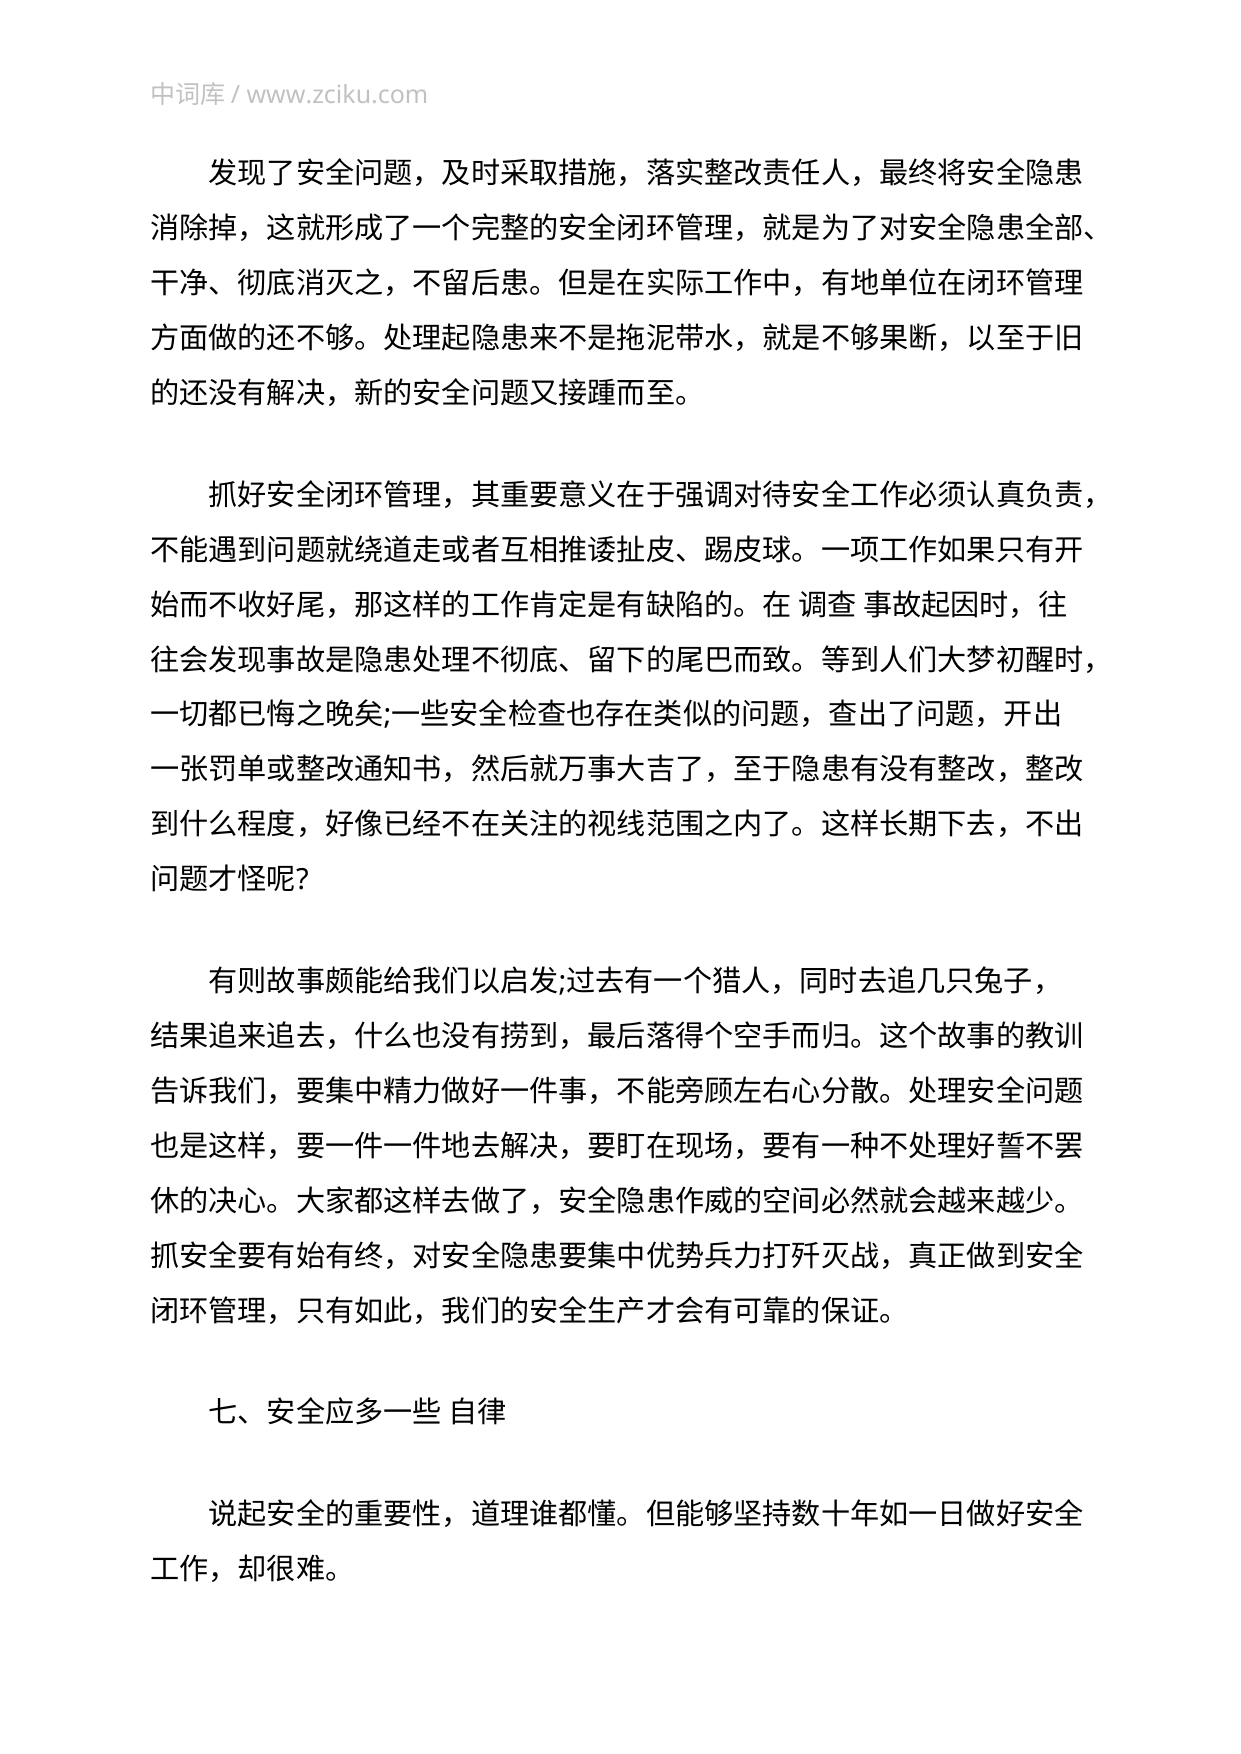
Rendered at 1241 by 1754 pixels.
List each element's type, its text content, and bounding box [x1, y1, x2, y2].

text 有则故事颇能给我们以启发;过去有一个猎人，同时去追几只兔子，结果追来追去，什么也没有捞到，最后落得个空手而归。这个故事的教训告诉我们，要集中精力做好一件事，不能旁顾左右心分散。处理安全问题也是这样，要一件一件地去解决，要盯在现场，要有一种不处理好誓不罢休的决心。大家都这样去做了，安全隐患作威的空间必然就会越来越少。抓安全要有始有终，对安全隐患要集中优势兵力打歼灭战，真正做到安全闭环管理，只有如此，我们的安全生产才会有可靠的保证。 [150, 958, 1090, 1329]
text 发现了安全问题，及时采取措施，落实整改责任人，最终将安全隐患消除掉，这就形成了一个完整的安全闭环管理，就是为了对安全隐患全部、干净、彻底消灭之，不留后患。但是在实际工作中，有地单位在闭环管理方面做的还不够。处理起隐患来不是拖泥带水，就是不够果断，以至于旧的还没有解决，新的安全问题又接踵而至。 [150, 150, 1090, 412]
text 说起安全的重要性，道理谁都懂。但能够坚持数十年如一日做好安全工作，却很难。 [150, 1491, 1090, 1588]
text 七、安全应多一些 自律 [150, 1389, 1090, 1431]
text 抓好安全闭环管理，其重要意义在于强调对待安全工作必须认真负责，不能遇到问题就绕道走或者互相推诿扯皮、踢皮球。一项工作如果只有开始而不收好尾，那这样的工作肯定是有缺陷的。在 调查 事故起因时，往往会发现事故是隐患处理不彻底、留下的尾巴而致。等到人们大梦初醒时，一切都已悔之晚矣;一些安全检查也存在类似的问题，查出了问题，开出一张罚单或整改通知书，然后就万事大吉了，至于隐患有没有整改，整改到什么程度，好像已经不在关注的视线范围之内了。这样长期下去，不出问题才怪呢? [150, 471, 1090, 898]
